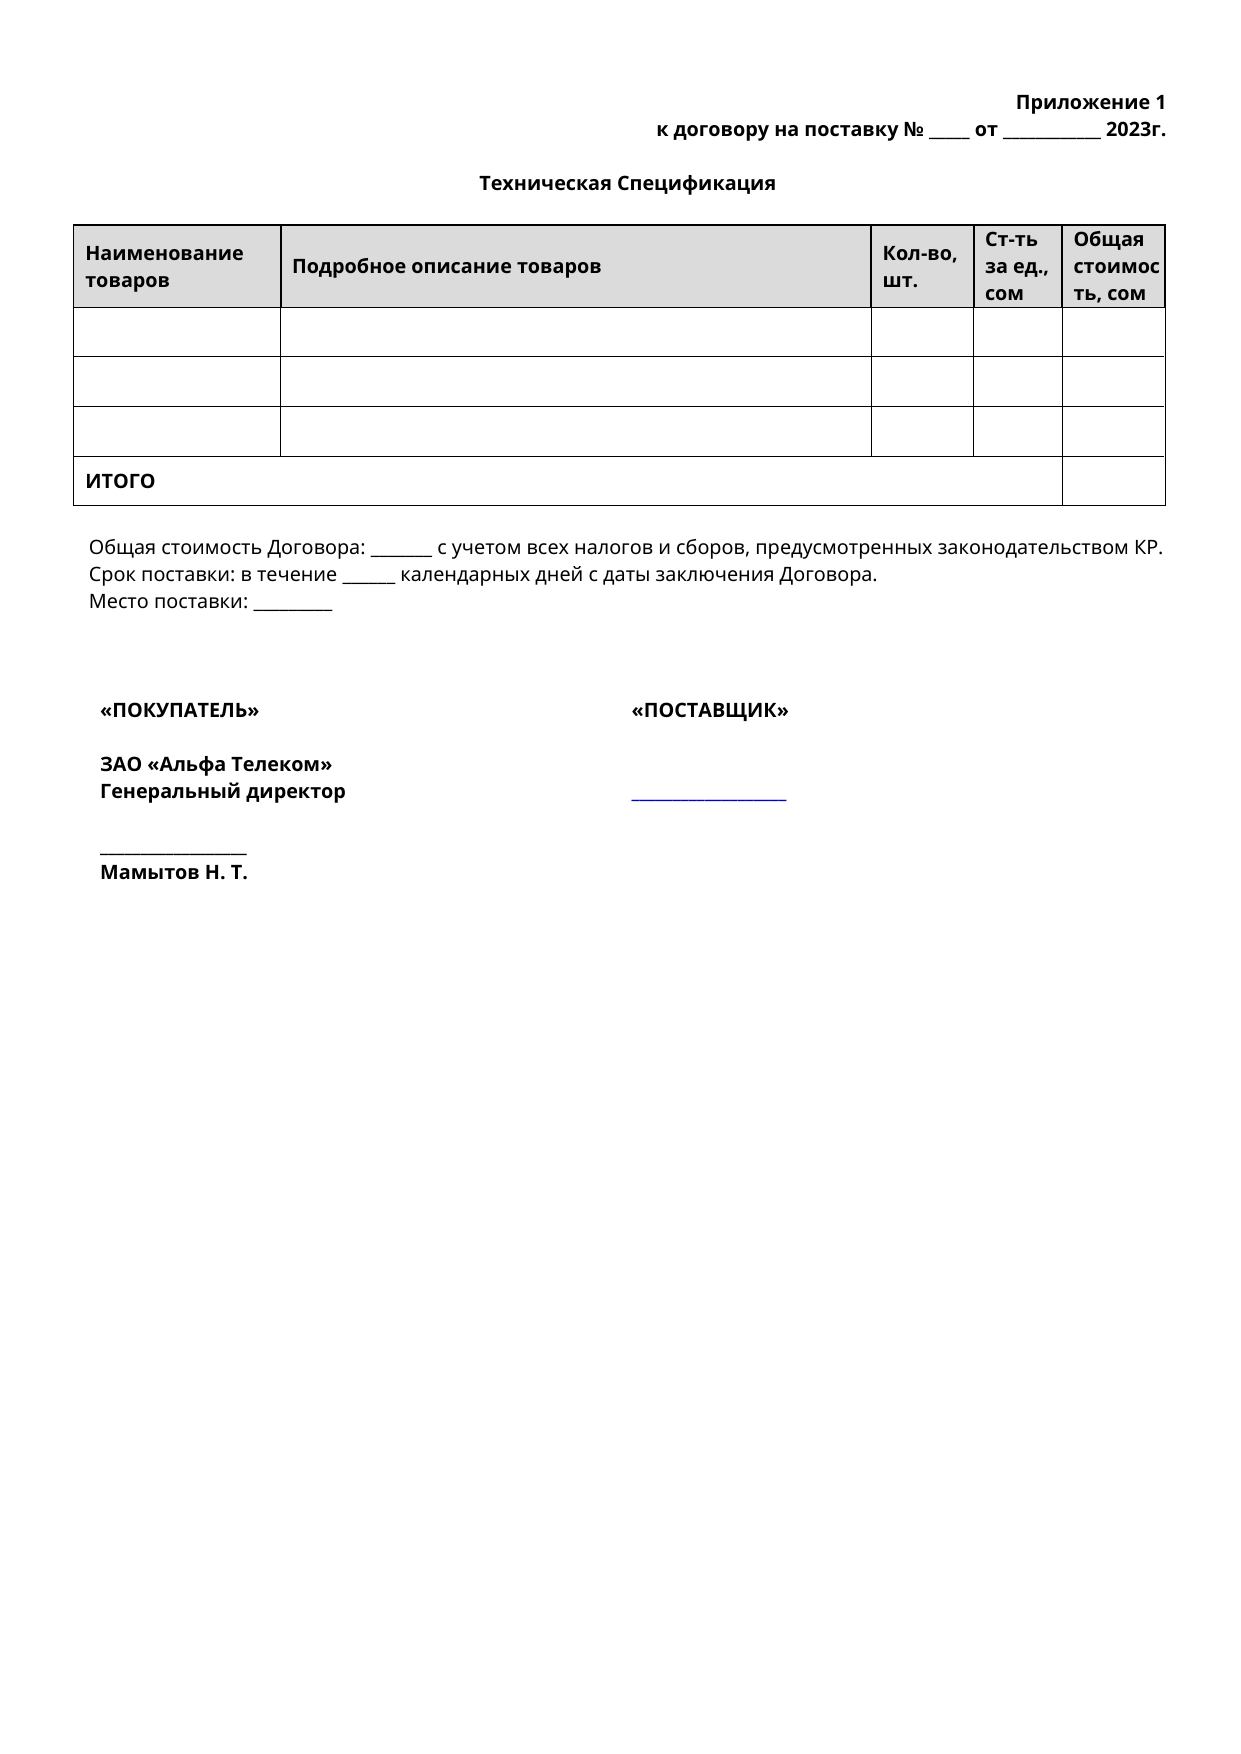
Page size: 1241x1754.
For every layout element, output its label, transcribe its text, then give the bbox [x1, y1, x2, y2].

table_header «ПОКУПАТЕЛЬ» ЗАО «Альфа Телеком» Генеральный директор __________________ Мамытов Н. Т. [89, 696, 620, 900]
text Срок поставки: в течение ______ календарных дней с даты заключения Договора. [89, 560, 1167, 587]
table_header Ст-ть за ед., сом [975, 226, 1061, 307]
table_header Подробное описание товаров [282, 226, 870, 307]
table_cell ИТОГО [74, 457, 1062, 505]
table_cell [974, 407, 1062, 456]
table_cell [974, 308, 1062, 356]
text Техническая Спецификация [89, 169, 1167, 197]
table_cell [1063, 456, 1165, 505]
text Общая стоимость Договора: _______ с учетом всех налогов и сборов, предусмотренных законодательством КР. [89, 533, 1167, 560]
table_header Кол-во, шт. [872, 226, 973, 307]
table_cell [872, 357, 973, 406]
table_cell [1063, 308, 1165, 356]
table_cell [872, 308, 973, 356]
table_cell [1063, 406, 1165, 456]
table_header Наименование товаров [74, 226, 280, 307]
text к договору на поставку № _____ от ____________ 2023г. [89, 116, 1167, 143]
table_cell [74, 308, 280, 356]
table_cell [281, 308, 871, 356]
table_cell [281, 407, 871, 456]
text Место поставки: _________ [89, 587, 1167, 614]
text Приложение 1 [89, 89, 1167, 116]
table_header «ПОСТАВЩИК» ___________________ [621, 696, 1033, 900]
table_cell [974, 357, 1062, 406]
table_cell [1063, 356, 1165, 406]
table_cell [74, 357, 280, 406]
table_cell [74, 407, 280, 456]
table_cell [281, 357, 871, 406]
table_header Общая стоимость, сом [1063, 226, 1164, 307]
table_cell [872, 407, 973, 456]
